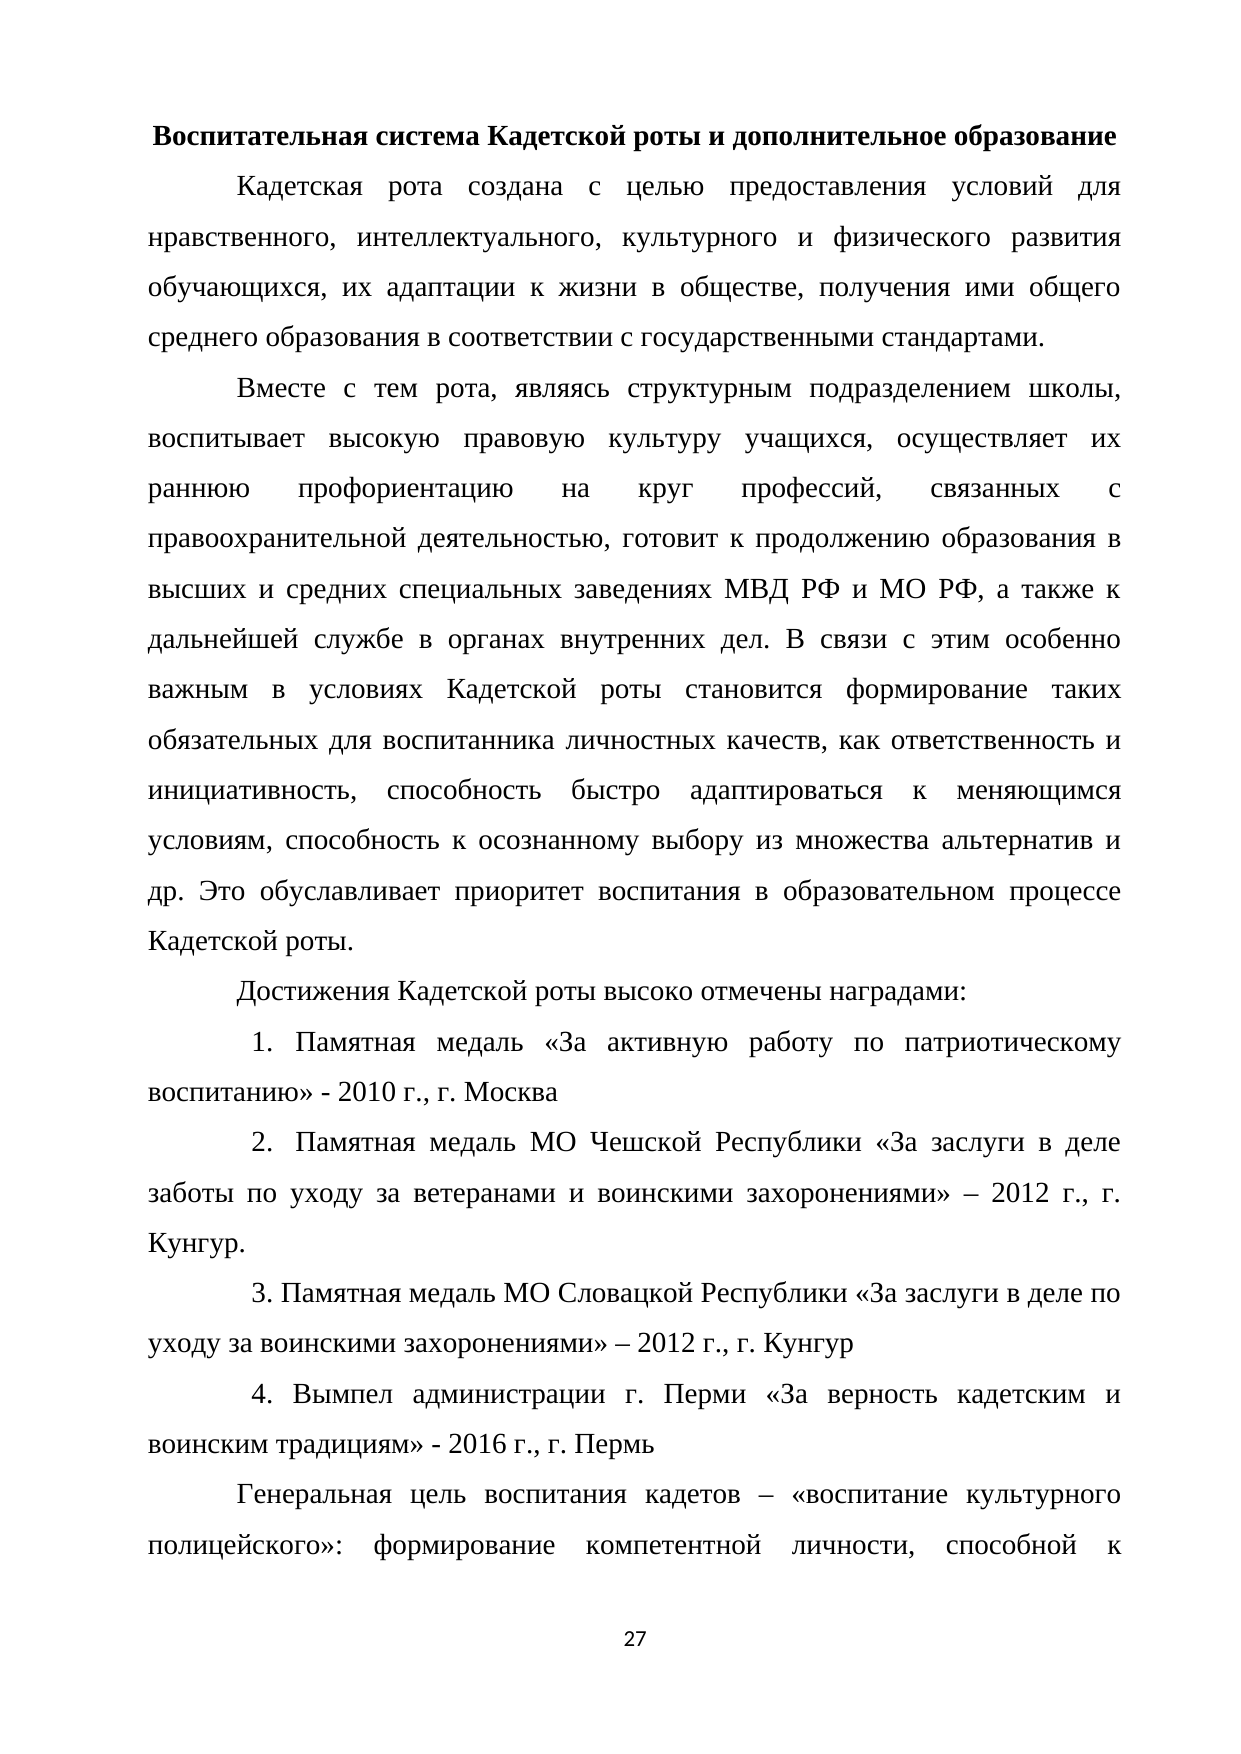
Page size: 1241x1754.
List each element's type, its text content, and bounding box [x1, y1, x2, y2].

text 4. Вымпел администрации г. Перми «За верность кадетским и воинским традициям» - 2016 г., г. Пермь [148, 1376, 1122, 1460]
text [148, 1477, 1122, 1560]
text 3. Памятная медаль МО Словацкой Республики «За заслуги в деле по уходу за воинскими захоронениями» – 2012 г., г. Кунгур [148, 1275, 1122, 1359]
list Памятная медаль «За активную работу по патриотическому воспитанию» - 2010 г., г. Москва [148, 1024, 1122, 1108]
text Кадетская рота создана с целью предоставления условий для нравственного, интеллектуального, культурного и физического развития обучающихся, их адаптации к жизни в обществе, получения ими общего среднего образования в соответствии с государственными стандартами. [148, 168, 1122, 353]
text Достижения Кадетской роты высоко отмечены наградами: [148, 973, 1122, 1007]
list Памятная медаль МО Чешской Республики «За заслуги в деле заботы по уходу за ветеранами и воинскими захоронениями» – 2012 г., г. Кунгур. [148, 1124, 1122, 1258]
text Воспитательная система Кадетской роты и дополнительное образование [148, 118, 1122, 152]
text Вместе с тем рота, являясь структурным подразделением школы, воспитывает высокую правовую культуру учащихся, осуществляет их раннюю профориентацию на круг профессий, связанных с правоохранительной деятельностью, готовит к продолжению образования в высших и средних специальных заведениях МВД РФ и МО РФ, а также к дальнейшей службе в органах внутренних дел. В связи с этим особенно важным в условиях Кадетской роты становится формирование таких обязательных для воспитанника личностных качеств, как ответственность и инициативность, способность быстро адаптироваться к меняющимся условиям, способность к осознанному выбору из множества альтернатив и др. Это обуславливает приоритет воспитания в образовательном процессе Кадетской роты. [148, 370, 1122, 957]
